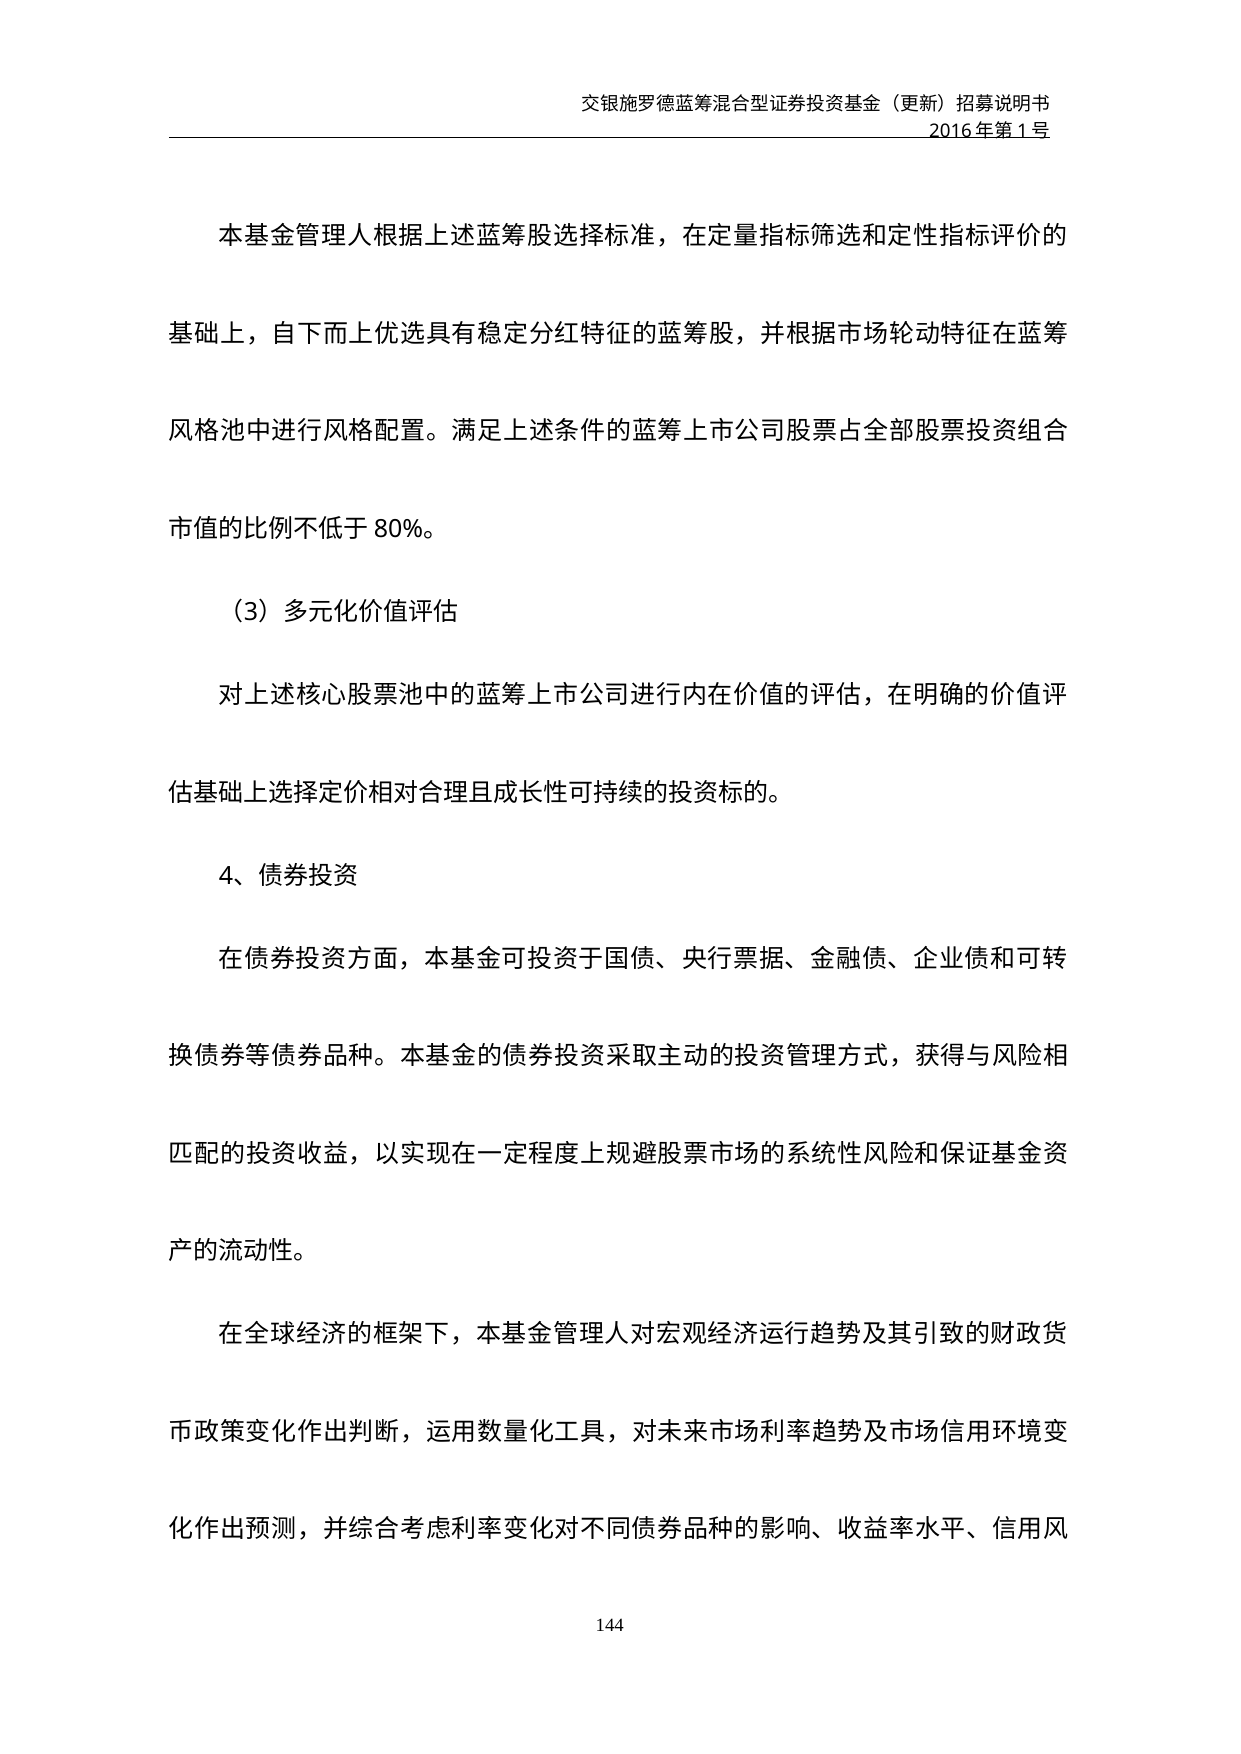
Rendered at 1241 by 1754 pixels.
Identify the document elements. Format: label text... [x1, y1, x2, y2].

text 4、债券投资 [169, 841, 1068, 906]
text 本基金管理人根据上述蓝筹股选择标准，在定量指标筛选和定性指标评价的基础上，自下而上优选具有稳定分红特征的蓝筹股，并根据市场轮动特征在蓝筹风格池中进行风格配置。满足上述条件的蓝筹上市公司股票占全部股票投资组合市值的比例不低于80%。 [169, 201, 1068, 559]
text （3）多元化价值评估 [169, 577, 1068, 642]
text 对上述核心股票池中的蓝筹上市公司进行内在价值的评估，在明确的价值评估基础上选择定价相对合理且成长性可持续的投资标的。 [169, 660, 1068, 823]
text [169, 1299, 1068, 1559]
text 在债券投资方面，本基金可投资于国债、央行票据、金融债、企业债和可转换债券等债券品种。本基金的债券投资采取主动的投资管理方式，获得与风险相匹配的投资收益，以实现在一定程度上规避股票市场的系统性风险和保证基金资产的流动性。 [169, 924, 1068, 1281]
